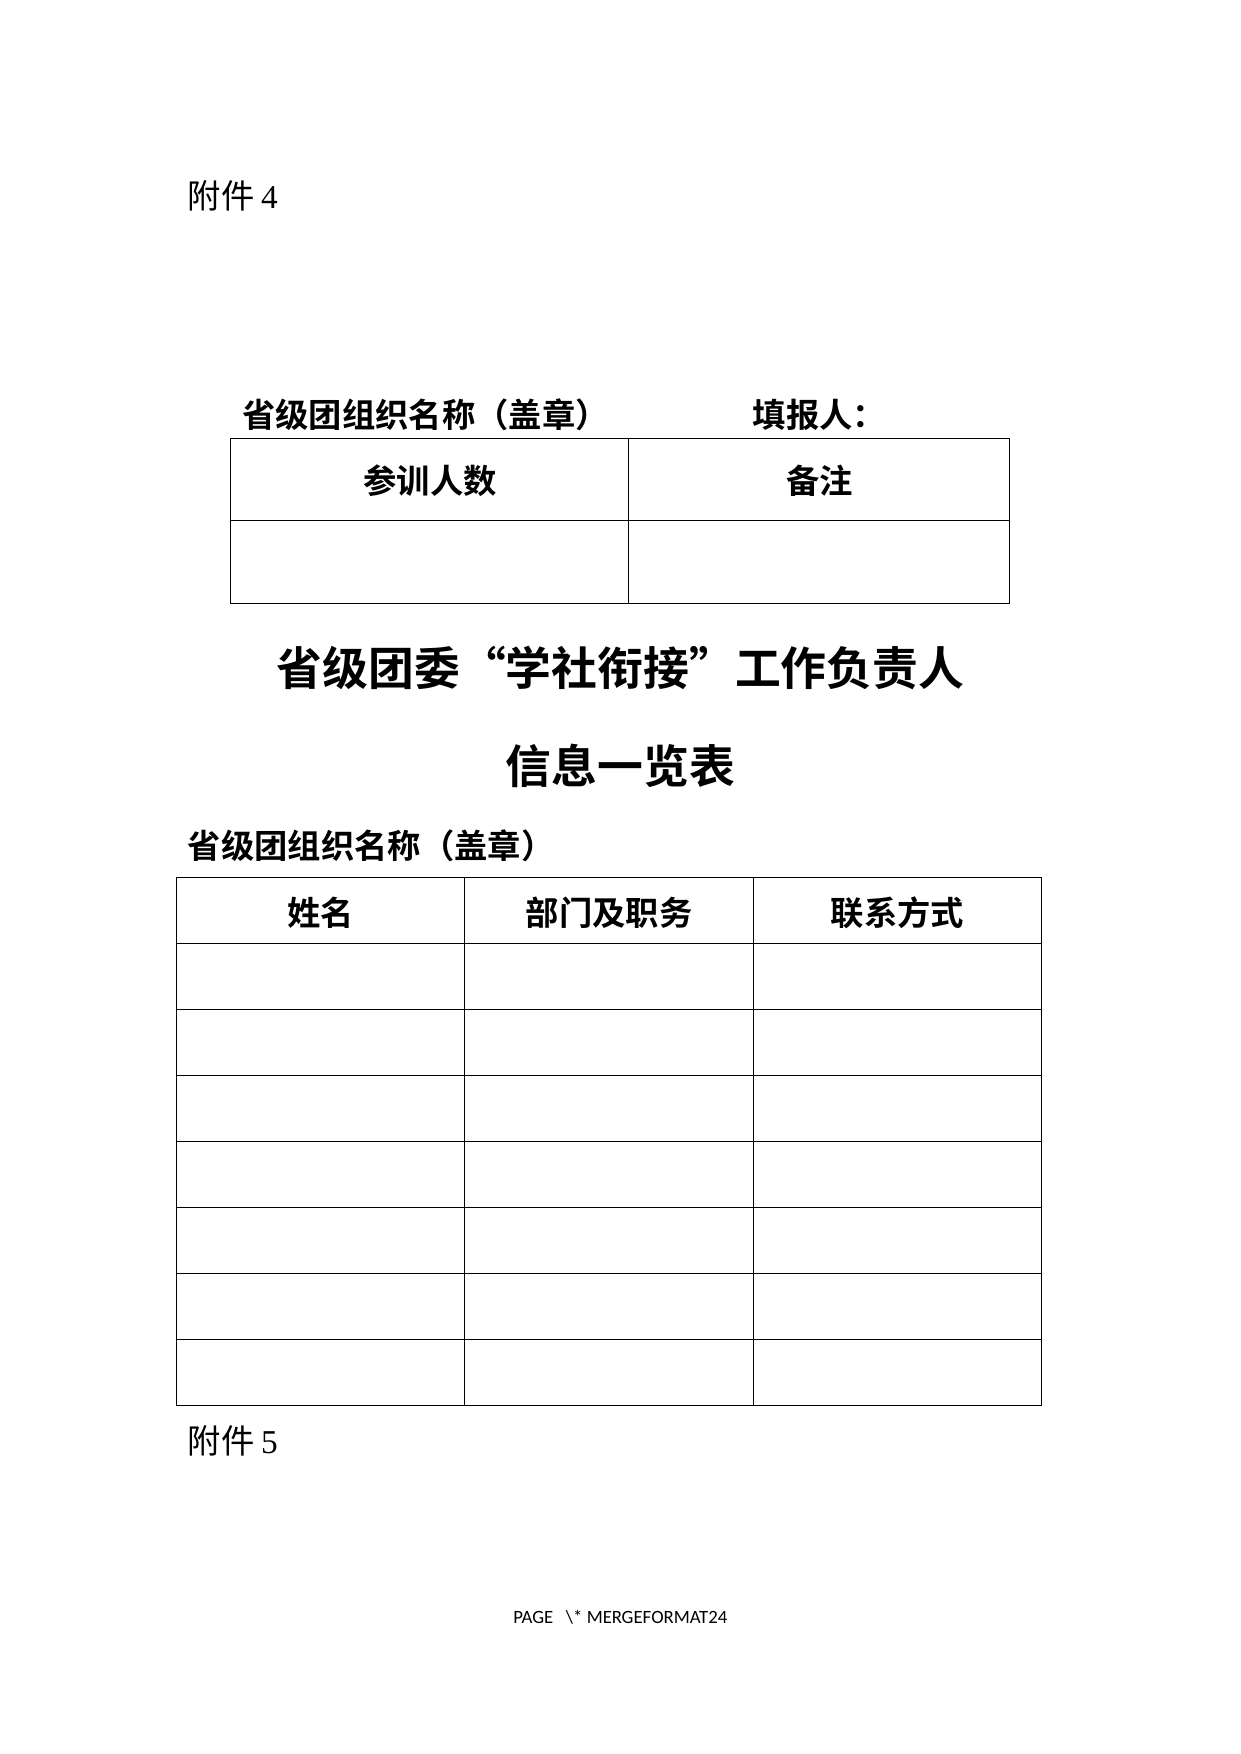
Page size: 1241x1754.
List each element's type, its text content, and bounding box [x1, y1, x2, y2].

table_cell [754, 1340, 1041, 1405]
table_cell 部门及职务 [465, 878, 753, 943]
table_cell [231, 521, 628, 603]
table_cell [465, 1208, 753, 1273]
table_cell [465, 1340, 753, 1405]
table_cell [629, 521, 1009, 603]
table_header 填报人： [629, 389, 1010, 437]
table_cell [754, 1208, 1041, 1273]
table_cell [754, 1274, 1041, 1339]
table_cell 备注 [629, 439, 1009, 520]
table_cell [754, 1076, 1041, 1141]
table_cell [465, 1142, 753, 1207]
text 附件4 [187, 162, 1053, 227]
table_cell [177, 1010, 464, 1075]
table_cell [465, 1010, 753, 1075]
table_cell [754, 1010, 1041, 1075]
table_cell [465, 1274, 753, 1339]
text 附件5 [187, 1406, 1053, 1471]
table_cell 参训人数 [231, 439, 628, 520]
table_cell [177, 1274, 464, 1339]
table_cell [754, 944, 1041, 1009]
table_cell [177, 1076, 464, 1141]
table_cell 联系方式 [754, 878, 1041, 943]
table_cell [177, 1208, 464, 1273]
table_header 省级团组织名称（盖章） [231, 389, 629, 437]
table_cell [177, 944, 464, 1009]
text 省级团委“学社衔接”工作负责人 [187, 292, 1053, 714]
table_cell [465, 1076, 753, 1141]
table_cell [465, 944, 753, 1009]
table_cell [177, 1142, 464, 1207]
text 信息一览表 [187, 714, 1053, 812]
table_header 省级团组织名称（盖章） [176, 812, 1041, 877]
table_cell [177, 1340, 464, 1405]
table_cell [754, 1142, 1041, 1207]
table_cell 姓名 [177, 878, 464, 943]
